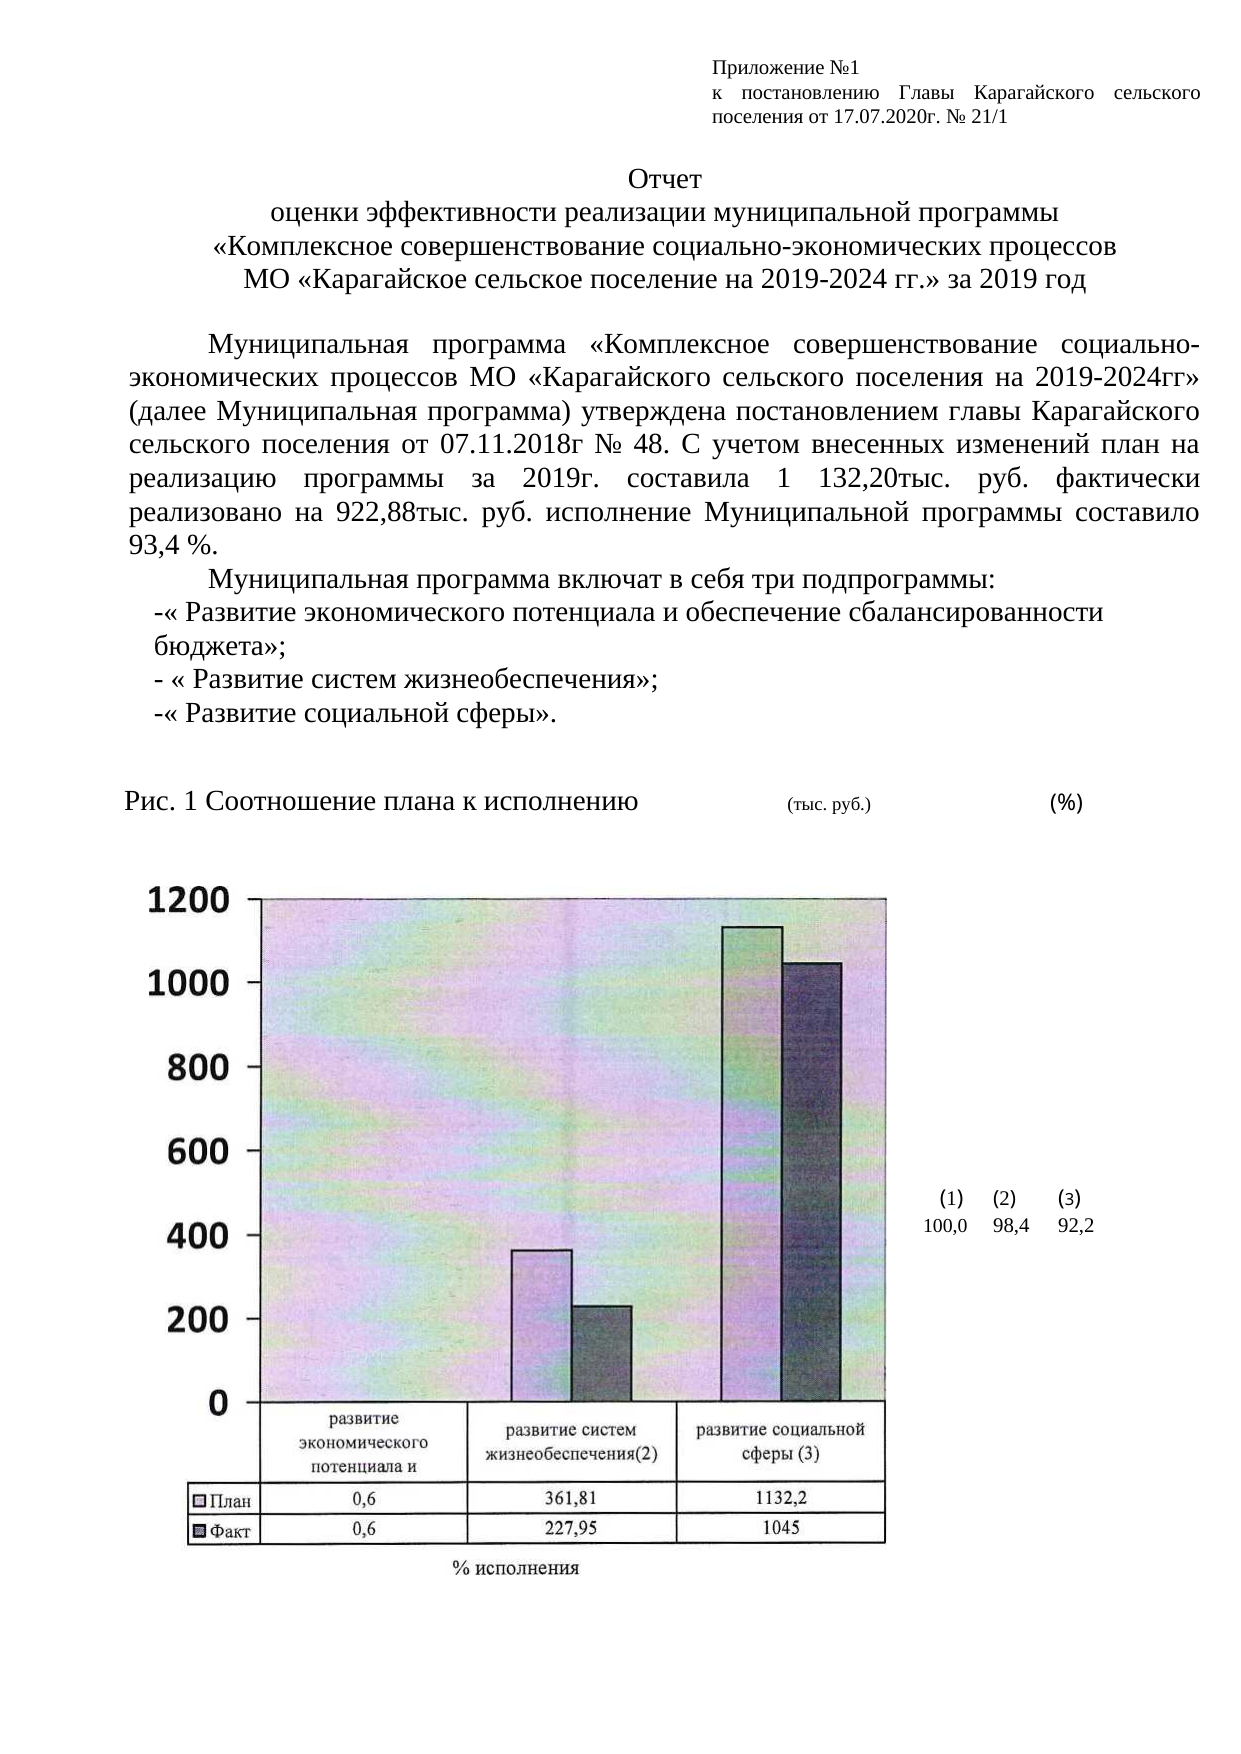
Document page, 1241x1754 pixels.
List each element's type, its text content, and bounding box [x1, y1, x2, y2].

text (2) [993, 1188, 1044, 1209]
text оценки эффективности реализации муниципальной программы «Комплексное совершенствование социально-экономических процессов МО «Карагайское сельское поселение на 2019-2024 гг.» за 2019 год [128, 195, 1201, 295]
text (%) [1050, 792, 1083, 815]
text Муниципальная программа «Комплексное совершенствование социально- экономических процессов МО «Карагайского сельского поселения на 2019-2024гг» (далее Муниципальная программа) утверждена постановлением главы Карагайского сельского поселения от 07.11.2018г № 48. С учетом внесенных изменений план на реализацию программы за 2019г. составила 1 132,20тыс. руб. фактически реализовано на 922,88тыс. руб. исполнение Муниципальной программы составило 93,4 %. [128, 327, 1201, 561]
text Муниципальная программа включат в себя три подпрограммы: [128, 561, 1201, 595]
text 92,2 [1058, 1216, 1110, 1237]
text -« Развитие экономического потенциала и обеспечение сбалансированности бюджета»; [153, 595, 1201, 662]
picture [149, 886, 887, 1575]
text 100,0 [923, 1217, 983, 1237]
text к постановлению Главы Карагайского сельского поселения от 17.07.2020г. № 21/1 [712, 80, 1201, 129]
text 98,4 [993, 1215, 1044, 1236]
text - « Развитие систем жизнеобеспечения»; [153, 662, 1201, 696]
text (1) [939, 1188, 983, 1210]
text -« Развитие социальной сферы». [153, 696, 1201, 729]
text Отчет [128, 166, 1201, 195]
text Рис. 1 Соотношение плана к исполнению [124, 787, 639, 817]
text (3) [1058, 1188, 1110, 1210]
text (тыс. руб.) [787, 796, 871, 814]
text Приложение №1 [712, 55, 1201, 80]
